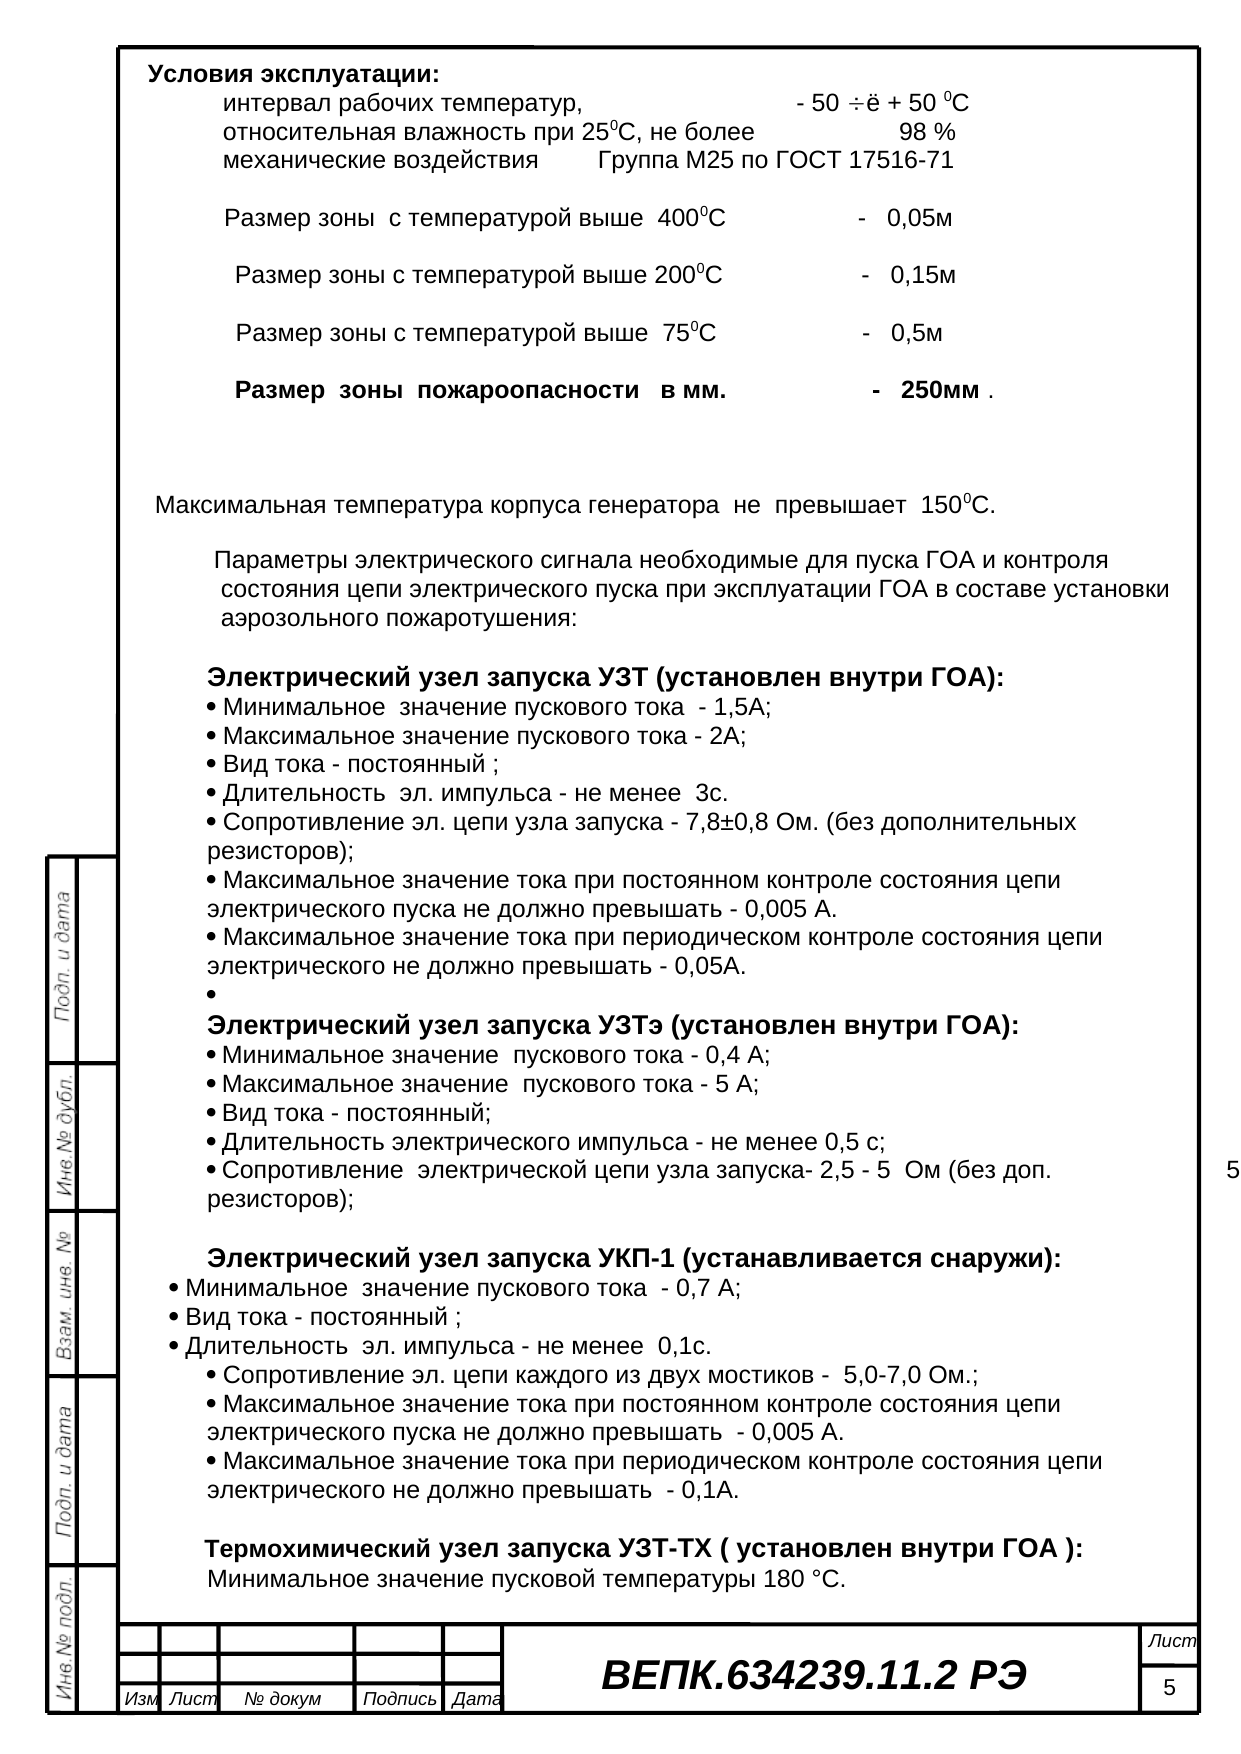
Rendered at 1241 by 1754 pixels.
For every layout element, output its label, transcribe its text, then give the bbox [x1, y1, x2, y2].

text 5 [1226, 1155, 1240, 1183]
text состояния цепи электрического пуска при эксплуатации ГОА в составе установки [207, 574, 1240, 603]
text аэрозольного пожаротушения: [207, 603, 1240, 632]
text Параметры электрического сигнала необходимые для пуска ГОА и контроля [207, 546, 1240, 574]
list Максимальное значение тока при постоянном контроле состояния цепи электрического пуска не должно превышать - 0,005 А. [207, 865, 1152, 922]
list Сопротивление эл. цепи узла запуска - 7,8±0,8 Ом. (без дополнительных резисторов); [207, 807, 1152, 865]
list Сопротивление эл. цепи каждого из двух мостиков - 5,0-7,0 Ом.; [207, 1360, 1152, 1388]
list Длительность эл. импульса - не менее 3с. [207, 778, 1152, 807]
text Электрический узел запуска УЗТ (установлен внутри ГОА): [207, 661, 1152, 692]
text Электрический узел запуска УКП-1 (устанавливается снаружи): [207, 1242, 1152, 1273]
text Термохимический узел запуска УЗТ-ТХ ( установлен внутри ГОА ): [148, 1532, 1152, 1564]
list Максимальное значение тока при периодическом контроле состояния цепи электрического не должно превышать - 0,1А. [207, 1446, 1152, 1504]
list Минимальное значение пускового тока - 0,7 А; [148, 1273, 1152, 1302]
list Вид тока - постоянный ; [148, 1302, 1152, 1331]
text интервал рабочих температур, - 50 ё + 50 0С [148, 88, 1152, 117]
list Максимальное значение тока при постоянном контроле состояния цепи электрического пуска не должно превышать - 0,005 А. [207, 1388, 1152, 1446]
text Размер зоны с температурой выше 750С - 0,5м [148, 318, 1240, 347]
text Электрический узел запуска УЗТэ (установлен внутри ГОА): [207, 1009, 1152, 1040]
list Длительность электрического импульса - не менее 0,5 с; [148, 1127, 1152, 1156]
list Вид тока - постоянный; [148, 1098, 1152, 1127]
text Минимальное значение пусковой температуры 180 °С. [207, 1564, 1152, 1592]
list Максимальное значение пускового тока - 5 А; [148, 1069, 1152, 1098]
text Размер зоны с температурой выше 2000С - 0,15м [148, 260, 1240, 289]
list Длительность эл. импульса - не менее 0,1с. [148, 1331, 1152, 1360]
list Максимальное значение тока при периодическом контроле состояния цепи электрического не должно превышать - 0,05А. [207, 922, 1152, 980]
text резисторов); [148, 1184, 1152, 1213]
list Сопротивление электрической цепи узла запуска- 2,5 - 5 Ом (без доп. [148, 1156, 1152, 1184]
text Размер зоны пожароопасности в мм. - 250мм . [207, 375, 1240, 404]
list Минимальное значение пускового тока - 0,4 А; [148, 1040, 1152, 1069]
text механические воздействия Группа М25 по ГОСТ 17516-71 [148, 145, 1152, 174]
text Размер зоны с температурой выше 4000С - 0,05м [148, 203, 1240, 232]
text Условия эксплуатации: [148, 59, 1152, 88]
text Максимальная температура корпуса генератора не превышает 1500С. [148, 490, 1240, 519]
list Вид тока - постоянный ; [207, 749, 1152, 778]
text относительная влажность при 250С, не более 98 % [148, 117, 1152, 145]
list Максимальное значение пускового тока - 2А; [207, 721, 1152, 749]
list Минимальное значение пускового тока - 1,5А; [207, 692, 1152, 721]
